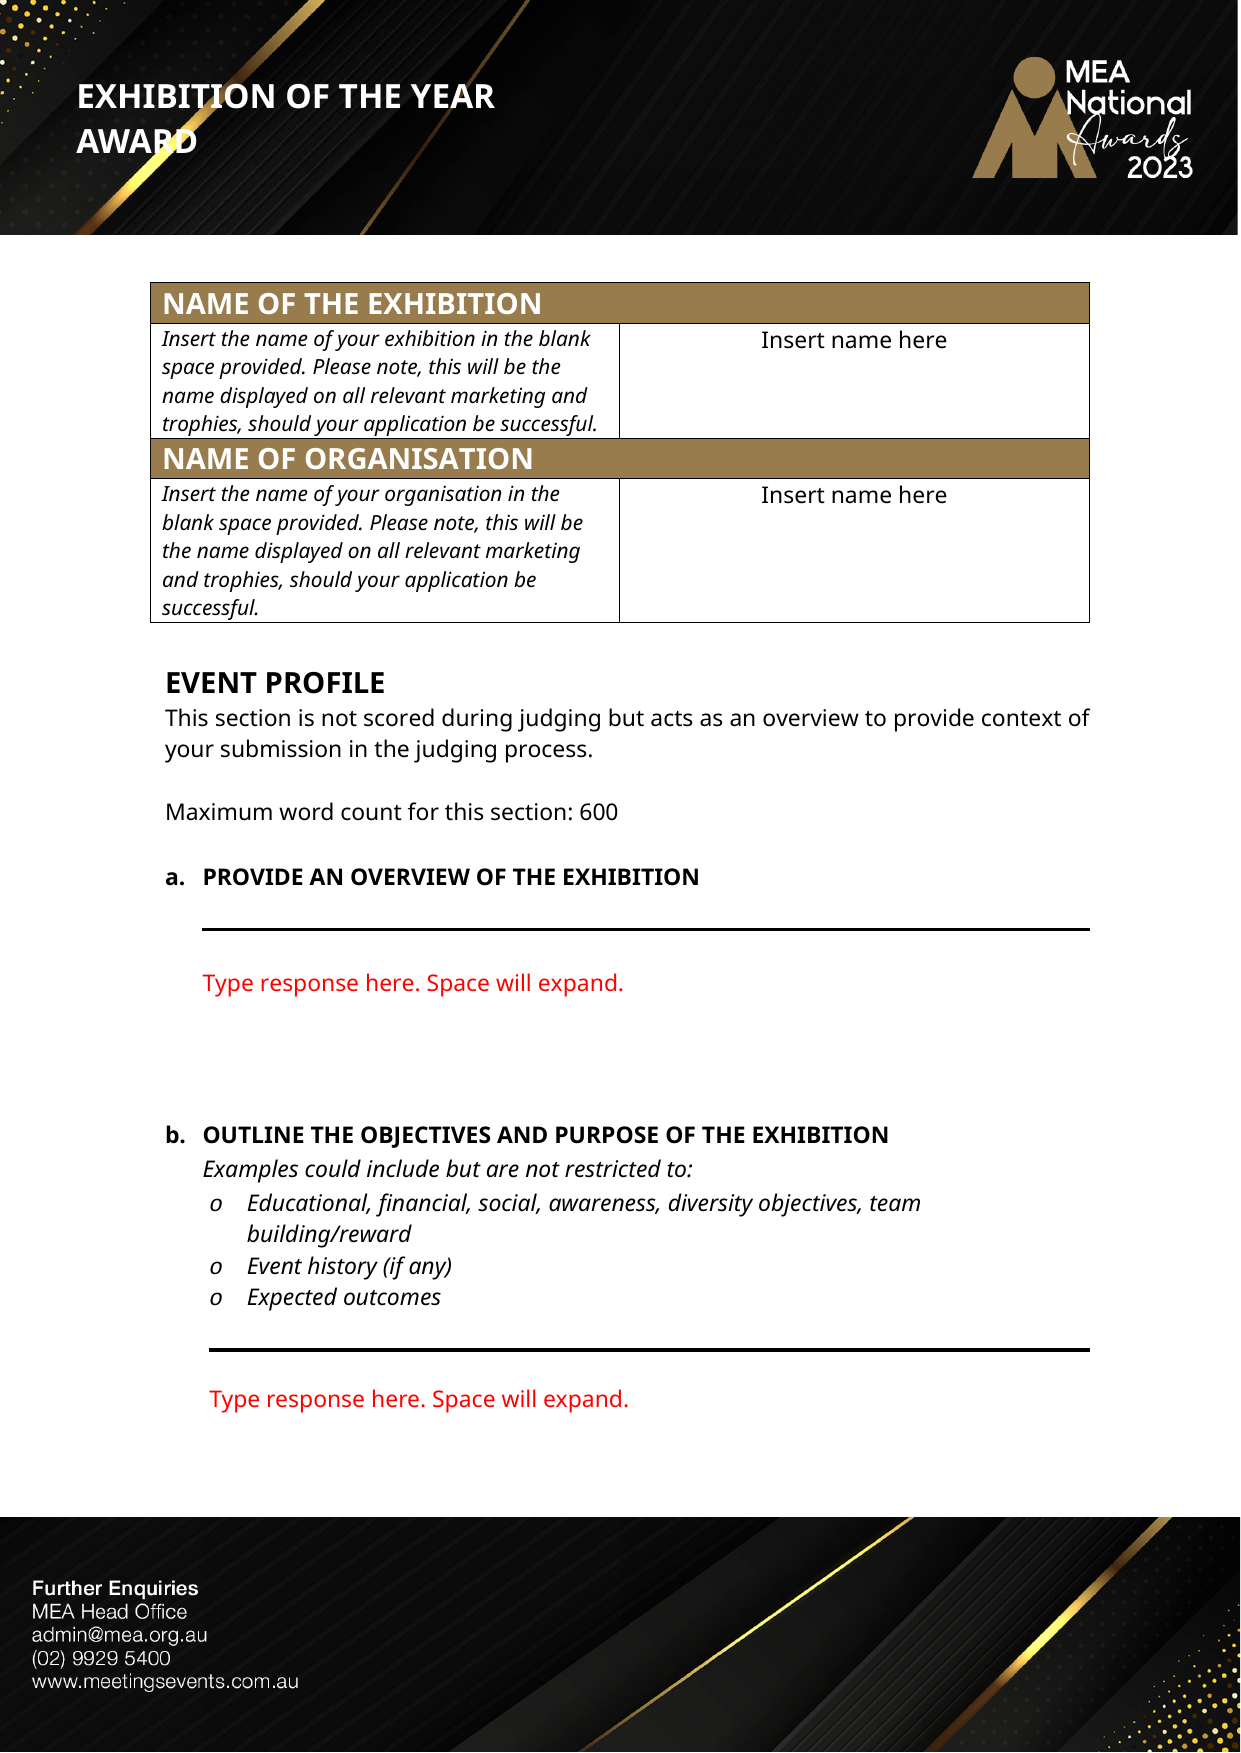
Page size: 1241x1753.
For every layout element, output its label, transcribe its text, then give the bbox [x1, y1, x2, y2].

table_header NAME OF THE EXHIBITION [151, 283, 1089, 323]
table_cell NAME OF ORGANISATION [151, 439, 1089, 478]
list Expected outcomes [209, 1281, 1090, 1312]
table_cell Insert the name of your organisation in the blank space provided. Please note, this will be the name displayed on all relevant marketing and trophies, should your application be successful. [151, 479, 619, 622]
table_cell Insert the name of your exhibition in the blank space provided. Please note, this will be the name displayed on all relevant marketing and trophies, should your application be successful. [151, 324, 619, 438]
table_cell Insert name here [620, 324, 1089, 438]
list PROVIDE AN OVERVIEW OF THE EXHIBITION [165, 861, 1090, 892]
text This section is not scored during judging but acts as an overview to provide context of your submission in the judging process. [165, 702, 1090, 764]
picture [0, 1517, 1241, 1752]
list Examples could include but are not restricted to: [202, 1153, 1090, 1184]
text Type response here. Space will expand. [150, 1383, 1090, 1414]
table_cell Insert name here [620, 479, 1089, 622]
text Maximum word count for this section: 600 [150, 796, 1090, 827]
list Event history (if any) [209, 1249, 1090, 1281]
picture [0, 0, 1238, 235]
list Type response here. Space will expand. [202, 967, 1090, 998]
text EVENT PROFILE [165, 662, 1090, 702]
list OUTLINE THE OBJECTIVES AND PURPOSE OF THE EXHIBITION [165, 1119, 1090, 1151]
list Educational, financial, social, awareness, diversity objectives, team building/reward [209, 1187, 1090, 1249]
